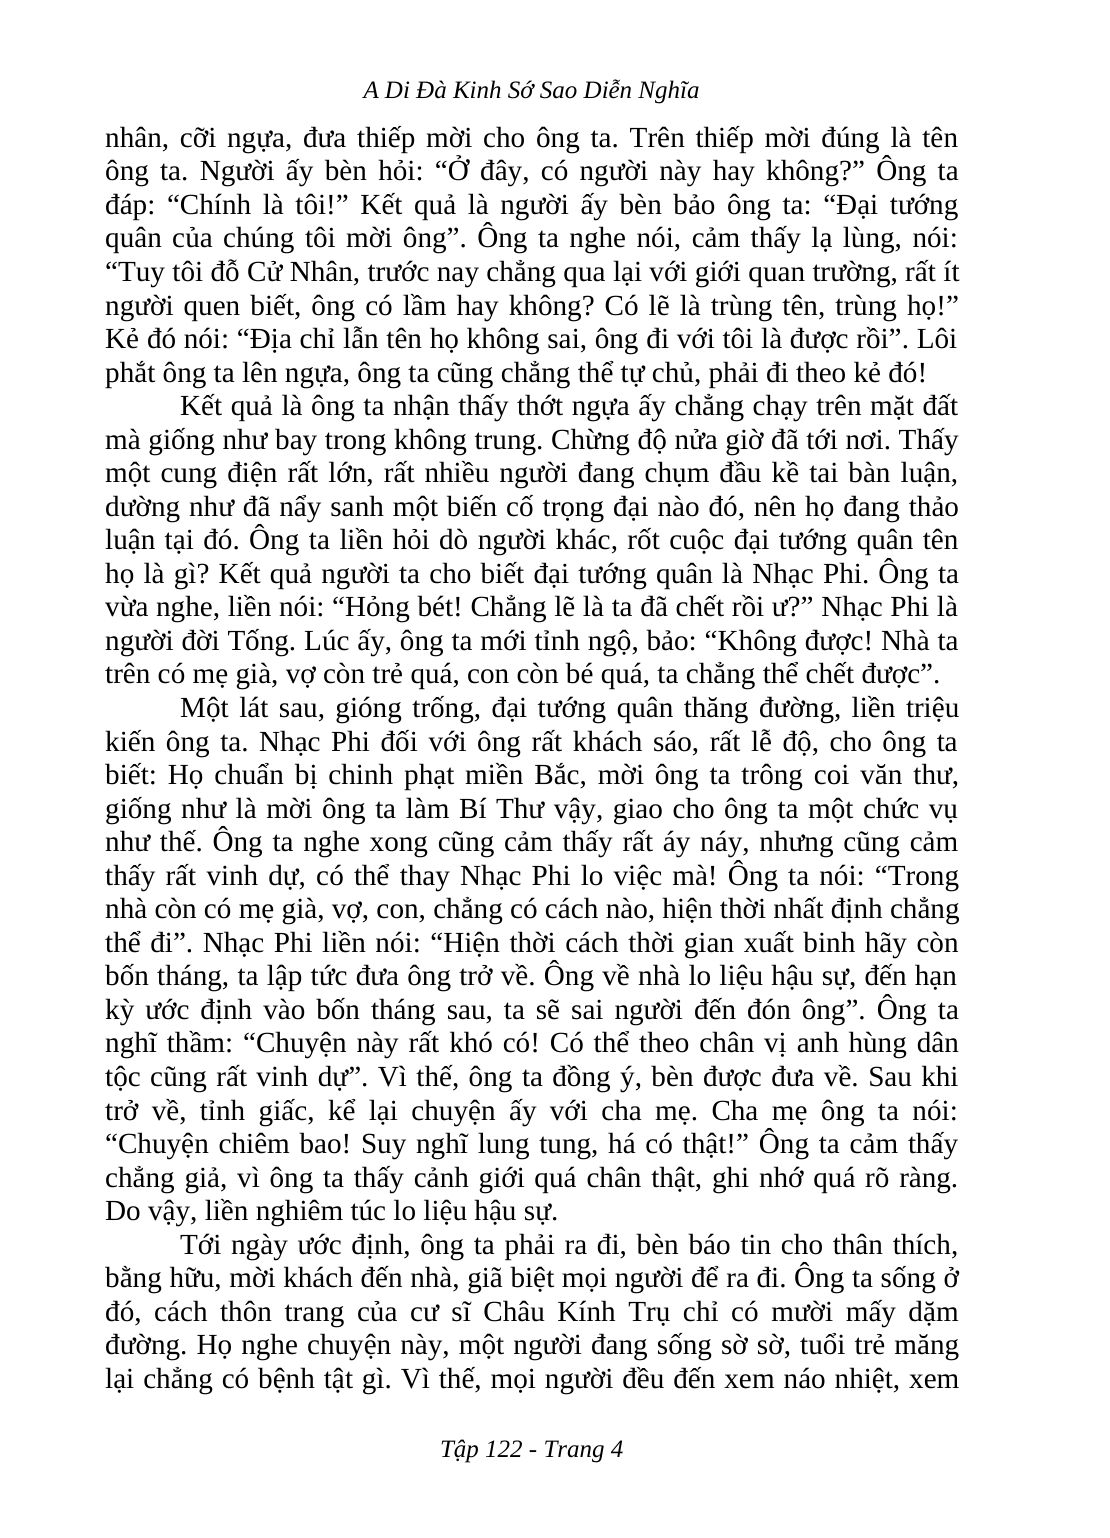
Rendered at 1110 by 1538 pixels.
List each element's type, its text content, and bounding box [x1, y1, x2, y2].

text Kết quả là ông ta nhận thấy thớt ngựa ấy chẳng chạy trên mặt đất mà giống như bay trong không trung. Chừng độ nửa giờ đã tới nơi. Thấy một cung điện rất lớn, rất nhiều người đang chụm đầu kề tai bàn luận, dường như đã nẩy sanh một biến cố trọng đại nào đó, nên họ đang thảo luận tại đó. Ông ta liền hỏi dò người khác, rốt cuộc đại tướng quân tên họ là gì? Kết quả người ta cho biết đại tướng quân là Nhạc Phi. Ông ta vừa nghe, liền nói: “Hỏng bét! Chẳng lẽ là ta đã chết rồi ư?” Nhạc Phi là người đời Tống. Lúc ấy, ông ta mới tỉnh ngộ, bảo: “Không được! Nhà ta trên có mẹ già, vợ còn trẻ quá, con còn bé quá, ta chẳng thể chết được”. [105, 388, 960, 690]
text Một lát sau, gióng trống, đại tướng quân thăng đường, liền triệu kiến ông ta. Nhạc Phi đối với ông rất khách sáo, rất lễ độ, cho ông ta biết: Họ chuẩn bị chinh phạt miền Bắc, mời ông ta trông coi văn thư, giống như là mời ông ta làm Bí Thư vậy, giao cho ông ta một chức vụ như thế. Ông ta nghe xong cũng cảm thấy rất áy náy, nhưng cũng cảm thấy rất vinh dự, có thể thay Nhạc Phi lo việc mà! Ông ta nói: “Trong nhà còn có mẹ già, vợ, con, chẳng có cách nào, hiện thời nhất định chẳng thể đi”. Nhạc Phi liền nói: “Hiện thời cách thời gian xuất binh hãy còn bốn tháng, ta lập tức đưa ông trở về. Ông về nhà lo liệu hậu sự, đến hạn kỳ ước định vào bốn tháng sau, ta sẽ sai người đến đón ông”. Ông ta nghĩ thầm: “Chuyện này rất khó có! Có thể theo chân vị anh hùng dân tộc cũng rất vinh dự”. Vì thế, ông ta đồng ý, bèn được đưa về. Sau khi trở về, tỉnh giấc, kể lại chuyện ấy với cha mẹ. Cha mẹ ông ta nói: “Chuyện chiêm bao! Suy nghĩ lung tung, há có thật!” Ông ta cảm thấy chẳng giả, vì ông ta thấy cảnh giới quá chân thật, ghi nhớ quá rõ ràng. Do vậy, liền nghiêm túc lo liệu hậu sự. [105, 690, 960, 1227]
